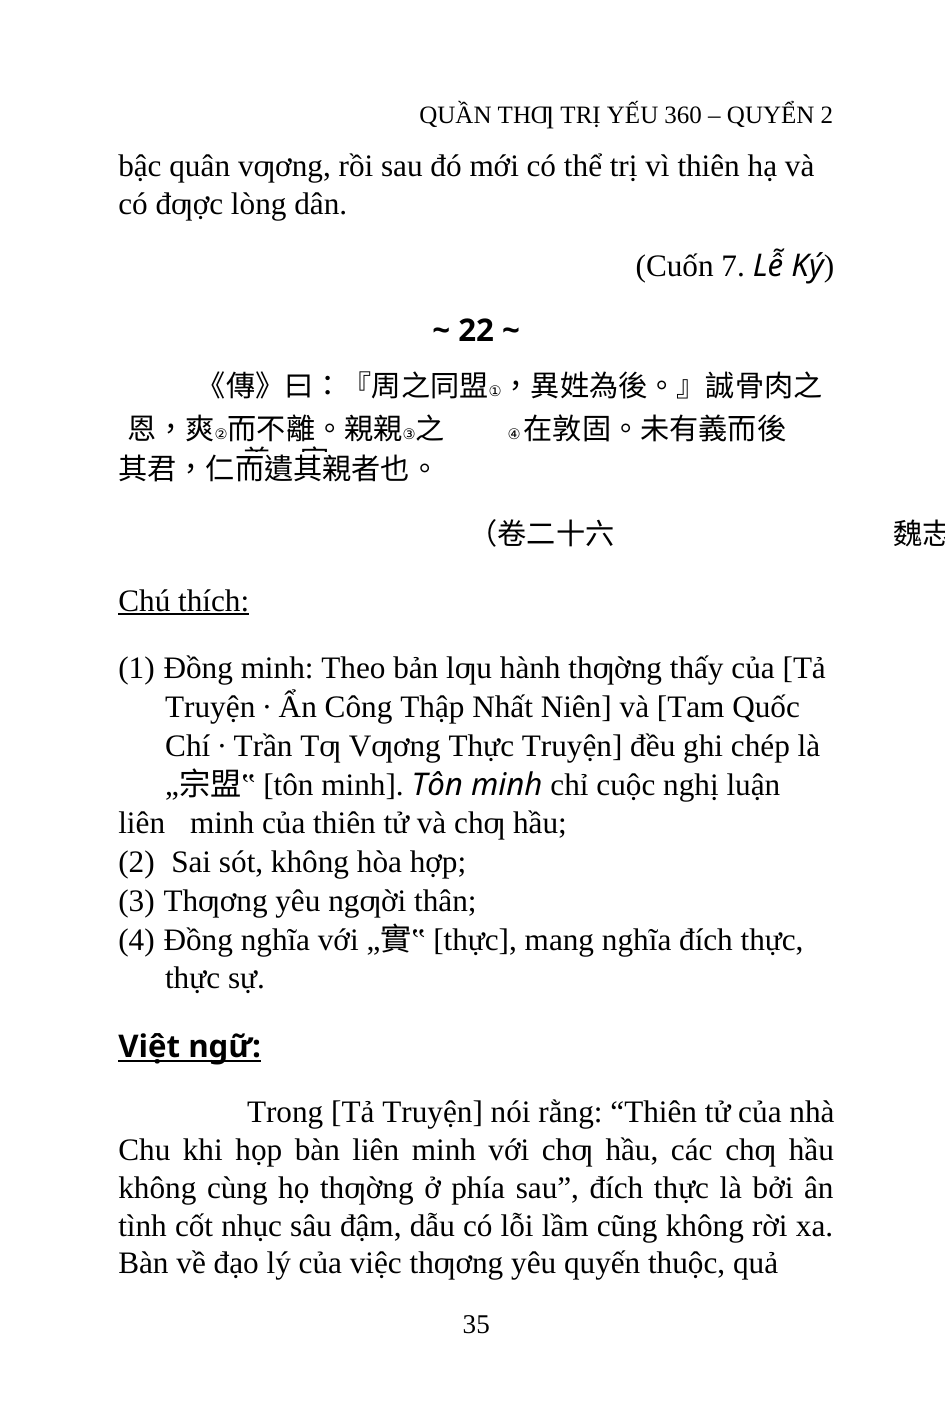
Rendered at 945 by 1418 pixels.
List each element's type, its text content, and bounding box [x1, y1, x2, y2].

text (Cuốn 7. Lễ Ký) [118, 243, 834, 284]
text Chú thích: [118, 578, 834, 619]
text 35 [115, 1304, 837, 1341]
text Việt ngữ: [118, 1023, 834, 1066]
text QUẦN THƢ TRỊ YẾU 360 – QUYỂN 2 [119, 97, 833, 130]
text (1) Đồng minh: Theo bản lƣu hành thƣờng thấy của [Tả Truyện ∙ Ẩn Công Thập Nhất Niên] và [Tam Quốc Chí ∙ Trần Tƣ Vƣơng Thực Truyện] đều ghi chép là „宗盟‟ [tôn minh]. Tôn minh chỉ cuộc nghị luận liên minh của thiên tử và chƣ hầu; (2) Sai sót, không hòa hợp; (3) Thƣơng yêu ngƣời thân; (4) Đồng nghĩa với „實‟ [thực], mang nghĩa đích thực, thực sự. [118, 648, 835, 997]
text bậc quân vƣơng, rồi sau đó mới có thể trị vì thiên hạ và có đƣợc lòng dân. [118, 147, 835, 222]
text Trong [Tả Truyện] nói rằng: “Thiên tử của nhà [117, 1089, 834, 1130]
text ~ 22 ~ [115, 306, 837, 350]
text Chu khi họp bàn liên minh với chƣ hầu, các chƣ hầu không cùng họ thƣờng ở phía sau”, đích thực là bởi ân tình cốt nhục sâu đậm, dẫu có lỗi lầm cũng không rời xa. Bàn về đạo lý của việc thƣơng yêu quyến thuộc, quả [118, 1130, 835, 1281]
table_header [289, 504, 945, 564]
text 其君，仁而遺其親者也。 [118, 457, 834, 486]
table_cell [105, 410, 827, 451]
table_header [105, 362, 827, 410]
